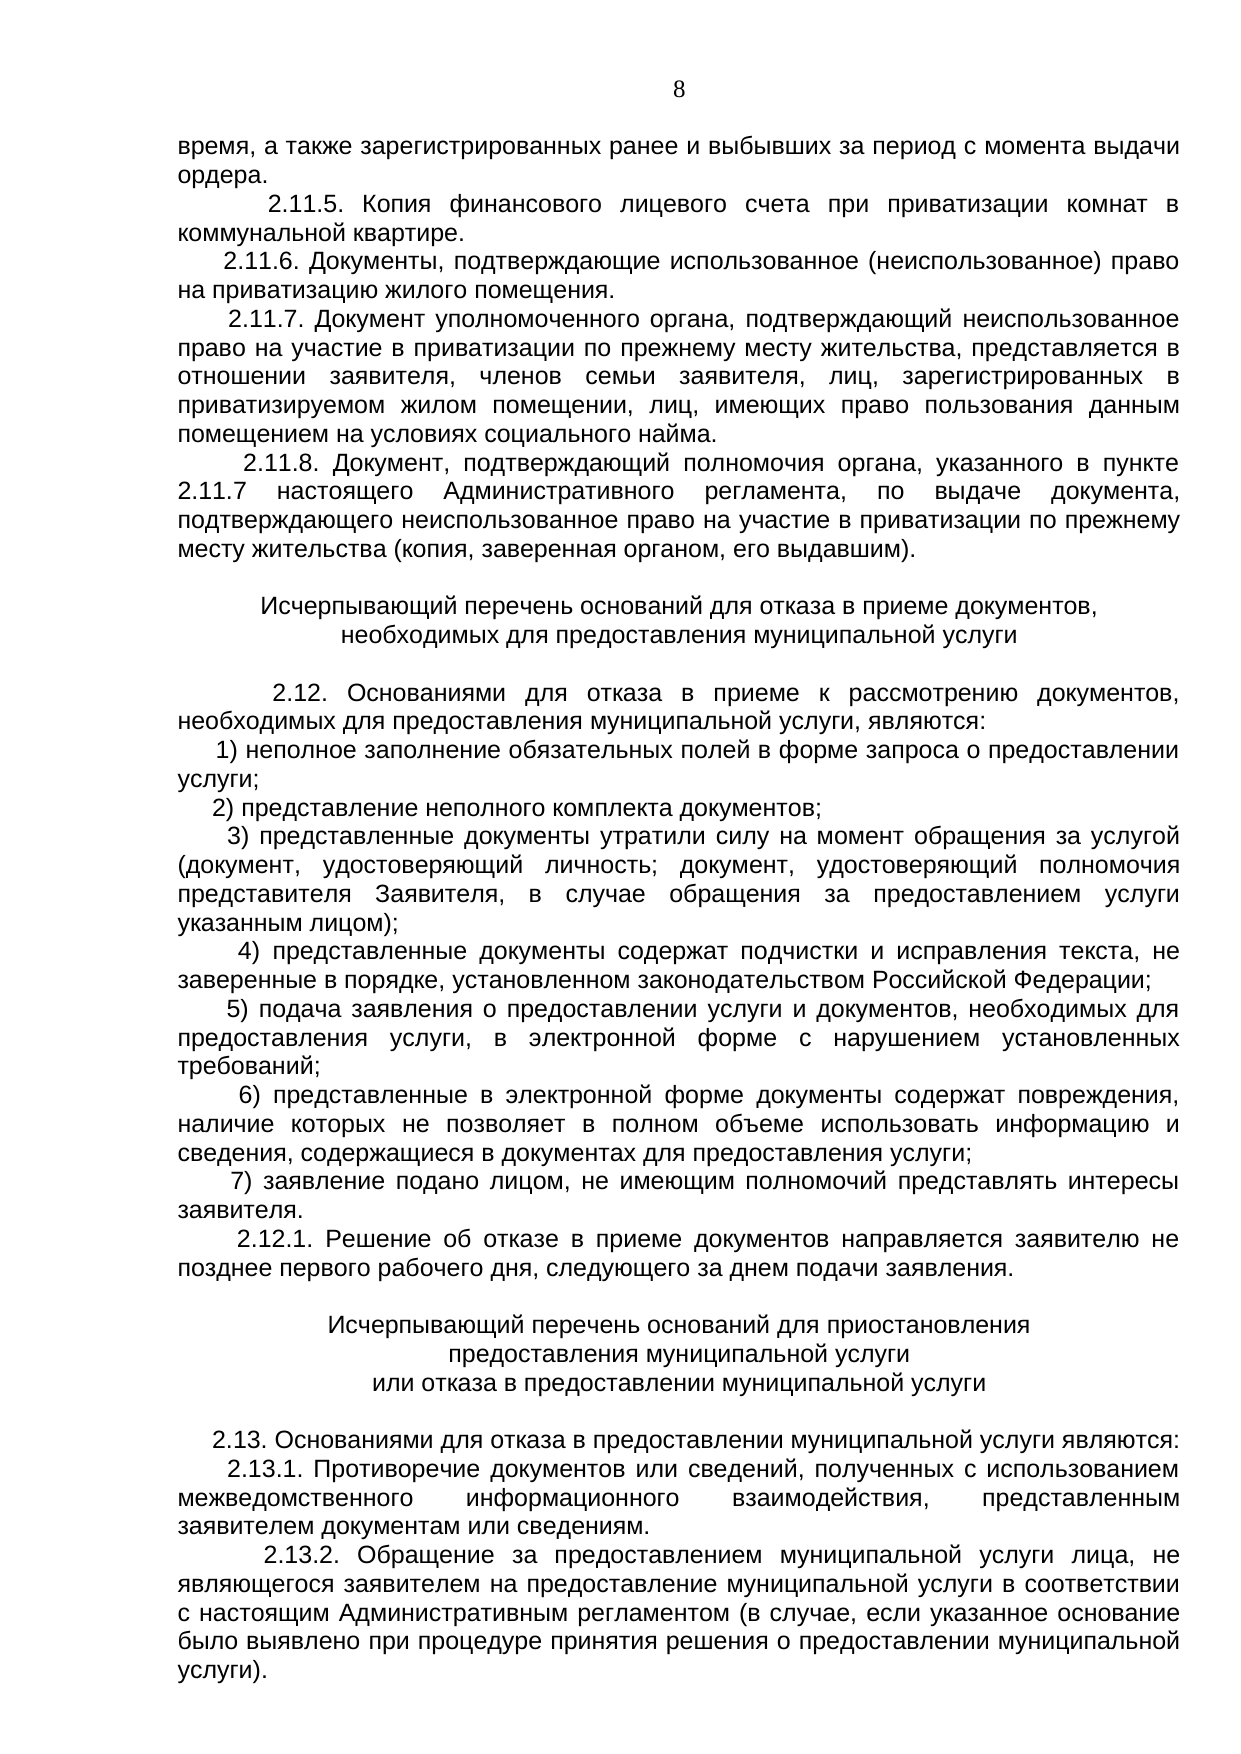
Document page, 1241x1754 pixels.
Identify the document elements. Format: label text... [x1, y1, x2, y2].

text 2) представление неполного комплекта документов; [177, 793, 1181, 821]
text Исчерпывающий перечень оснований для отказа в приеме документов, [177, 591, 1181, 620]
text 2.11.7. Документ уполномоченного органа, подтверждающий неиспользованное право на участие в приватизации по прежнему месту жительства, представляется в отношении заявителя, членов семьи заявителя, лиц, зарегистрированных в приватизируемом жилом помещении, лиц, имеющих право пользования данным помещением на условиях социального найма. [177, 304, 1181, 448]
text 4) представленные документы содержат подчистки и исправления текста, не заверенные в порядке, установленном законодательством Российской Федерации; [177, 936, 1181, 994]
text необходимых для предоставления муниципальной услуги [177, 620, 1181, 649]
text 2.13.2. Обращение за предоставлением муниципальной услуги лица, не являющегося заявителем на предоставление муниципальной услуги в соответствии с настоящим Административным регламентом (в случае, если указанное основание было выявлено при процедуре принятия решения о предоставлении муниципальной услуги). [177, 1540, 1181, 1684]
text 5) подача заявления о предоставлении услуги и документов, необходимых для предоставления услуги, в электронной форме с нарушением установленных требований; [177, 994, 1181, 1080]
text 7) заявление подано лицом, не имеющим полномочий представлять интересы заявителя. [177, 1166, 1181, 1224]
text 2.12. Основаниями для отказа в приеме к рассмотрению документов, необходимых для предоставления муниципальной услуги, являются: [177, 678, 1181, 735]
text 2.13. Основаниями для отказа в предоставлении муниципальной услуги являются: [177, 1425, 1181, 1454]
text 1) неполное заполнение обязательных полей в форме запроса о предоставлении услуги; [177, 735, 1181, 793]
text предоставления муниципальной услуги [177, 1339, 1181, 1368]
text 2.11.6. Документы, подтверждающие использованное (неиспользованное) право на приватизацию жилого помещения. [177, 246, 1181, 304]
text или отказа в предоставлении муниципальной услуги [177, 1368, 1181, 1396]
text 2.11.8. Документ, подтверждающий полномочия органа, указанного в пункте 2.11.7 настоящего Административного регламента, по выдаче документа, подтверждающего неиспользованное право на участие в приватизации по прежнему месту жительства (копия, заверенная органом, его выдавшим). [177, 448, 1181, 563]
text 3) представленные документы утратили силу на момент обращения за услугой (документ, удостоверяющий личность; документ, удостоверяющий полномочия представителя Заявителя, в случае обращения за предоставлением услуги указанным лицом); [177, 821, 1181, 936]
text Исчерпывающий перечень оснований для приостановления [177, 1310, 1181, 1339]
text 2.12.1. Решение об отказе в приеме документов направляется заявителю не позднее первого рабочего дня, следующего за днем подачи заявления. [177, 1224, 1181, 1281]
text 2.13.1. Противоречие документов или сведений, полученных с использованием межведомственного информационного взаимодействия, представленным заявителем документам или сведениям. [177, 1454, 1181, 1540]
text 2.11.5. Копия финансового лицевого счета при приватизации комнат в коммунальной квартире. [177, 189, 1181, 246]
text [177, 131, 1181, 189]
text 6) представленные в электронной форме документы содержат повреждения, наличие которых не позволяет в полном объеме использовать информацию и сведения, содержащиеся в документах для предоставления услуги; [177, 1080, 1181, 1166]
